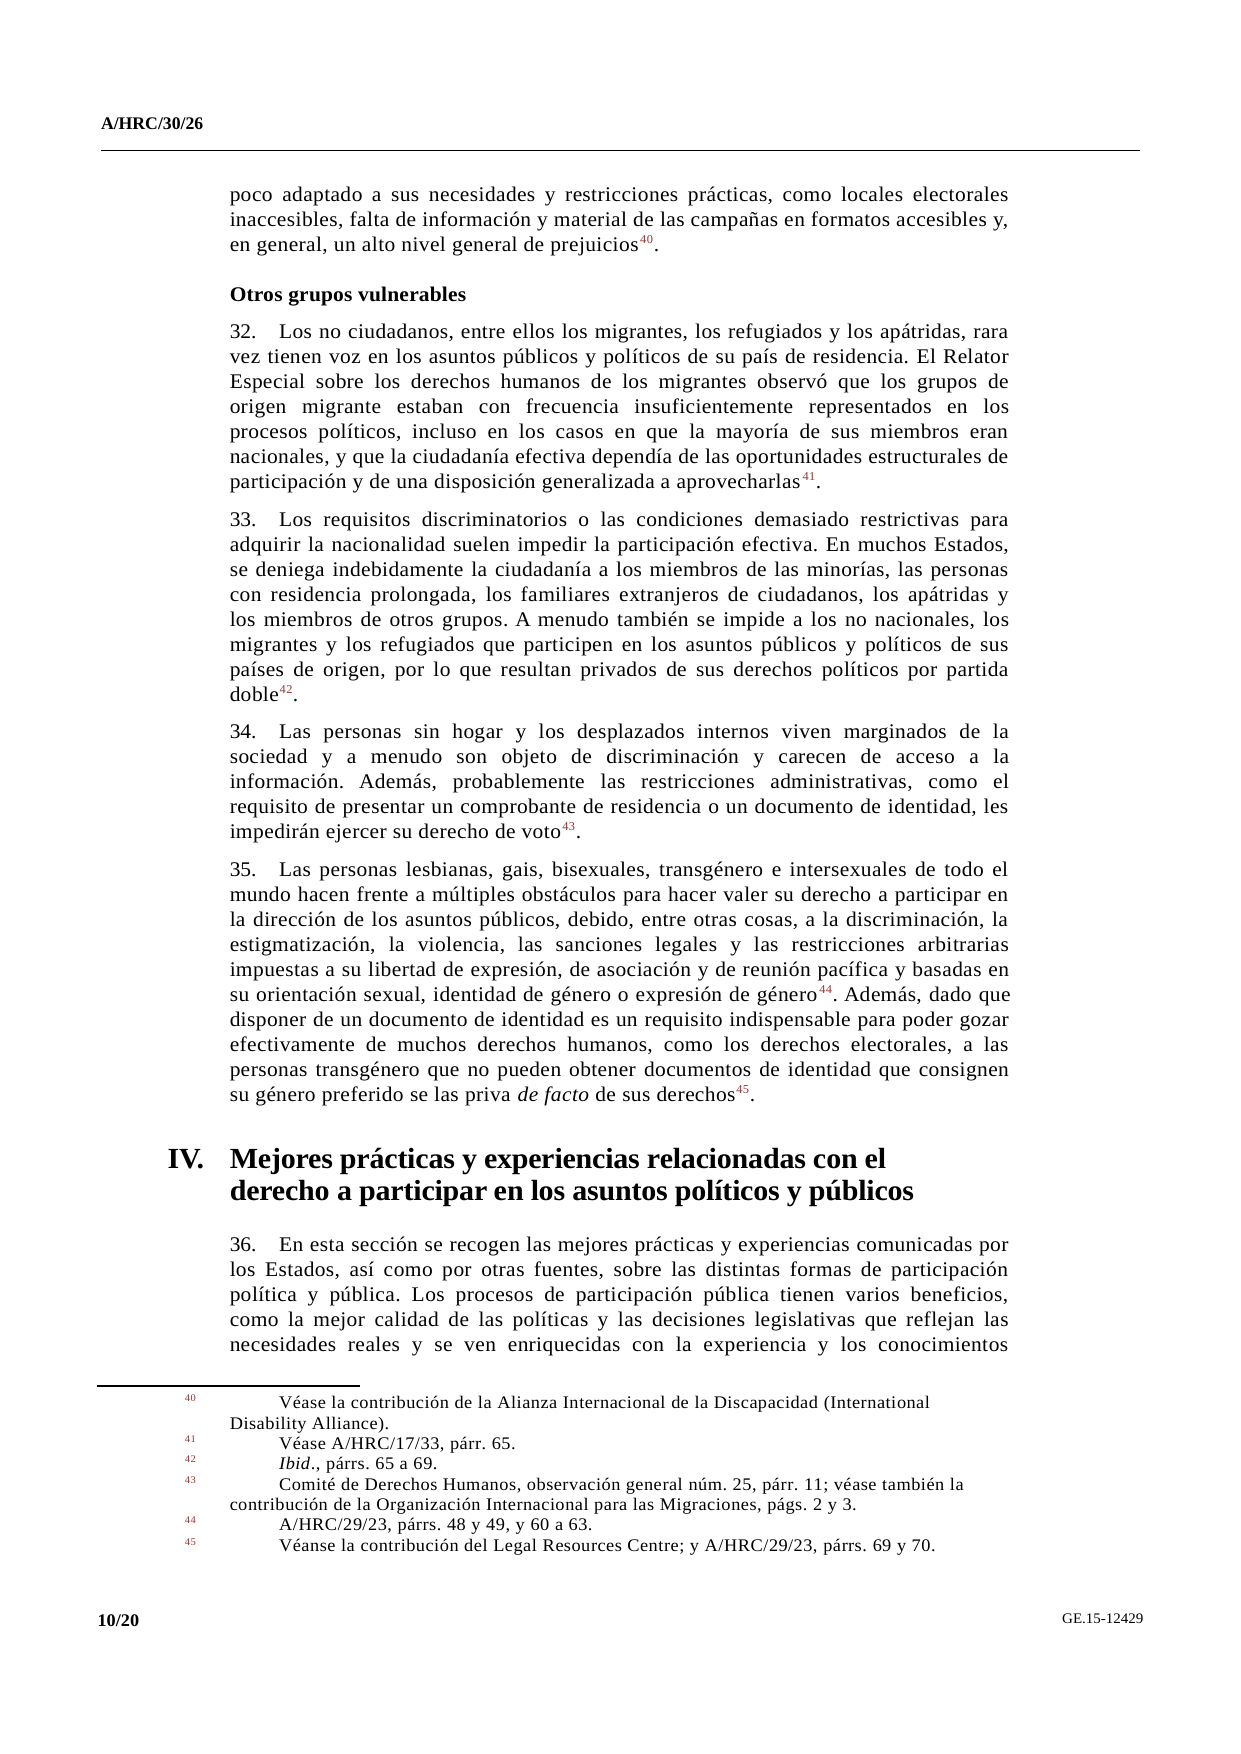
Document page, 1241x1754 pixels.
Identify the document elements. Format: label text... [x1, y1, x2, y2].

text IV. Mejores prácticas y experiencias relacionadas con el derecho a participar en los asuntos políticos y públicos [97, 1144, 1011, 1206]
list Los requisitos discriminatorios o las condiciones demasiado restrictivas para adquirir la nacionalidad suelen impedir la participación efectiva. En muchos Estados, se deniega indebidamente la ciudadanía a los miembros de las minorías, las personas con residencia prolongada, los familiares extranjeros de ciudadanos, los apátridas y los miembros de otros grupos. A menudo también se impide a los no nacionales, los migrantes y los refugiados que participen en los asuntos públicos y políticos de sus países de origen, por lo que resultan privados de sus derechos políticos por partida doble. [229, 506, 1011, 706]
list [229, 1231, 1011, 1356]
list Las personas sin hogar y los desplazados internos viven marginados de la sociedad y a menudo son objeto de discriminación y carecen de acceso a la información. Además, probablemente las restricciones administrativas, como el requisito de presentar un comprobante de residencia o un documento de identidad, les impedirán ejercer su derecho de voto. [229, 719, 1011, 844]
text Otros grupos vulnerables [97, 281, 1011, 306]
list Los no ciudadanos, entre ellos los migrantes, los refugiados y los apátridas, rara vez tienen voz en los asuntos públicos y políticos de su país de residencia. El Relator Especial sobre los derechos humanos de los migrantes observó que los grupos de origen migrante estaban con frecuencia insuficientemente representados en los procesos políticos, incluso en los casos en que la mayoría de sus miembros eran nacionales, y que la ciudadanía efectiva dependía de las oportunidades estructurales de participación y de una disposición generalizada a aprovecharlas. [229, 319, 1011, 494]
list Las personas lesbianas, gais, bisexuales, transgénero e intersexuales de todo el mundo hacen frente a múltiples obstáculos para hacer valer su derecho a participar en la dirección de los asuntos públicos, debido, entre otras cosas, a la discriminación, la estigmatización, la violencia, las sanciones legales y las restricciones arbitrarias impuestas a su libertad de expresión, de asociación y de reunión pacífica y basadas en su orientación sexual, identidad de género o expresión de género. Además, dado que disponer de un documento de identidad es un requisito indispensable para poder gozar efectivamente de muchos derechos humanos, como los derechos electorales, a las personas transgénero que no pueden obtener documentos de identidad que consignen su género preferido se las priva de facto de sus derechos. [229, 856, 1011, 1106]
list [229, 181, 1011, 256]
